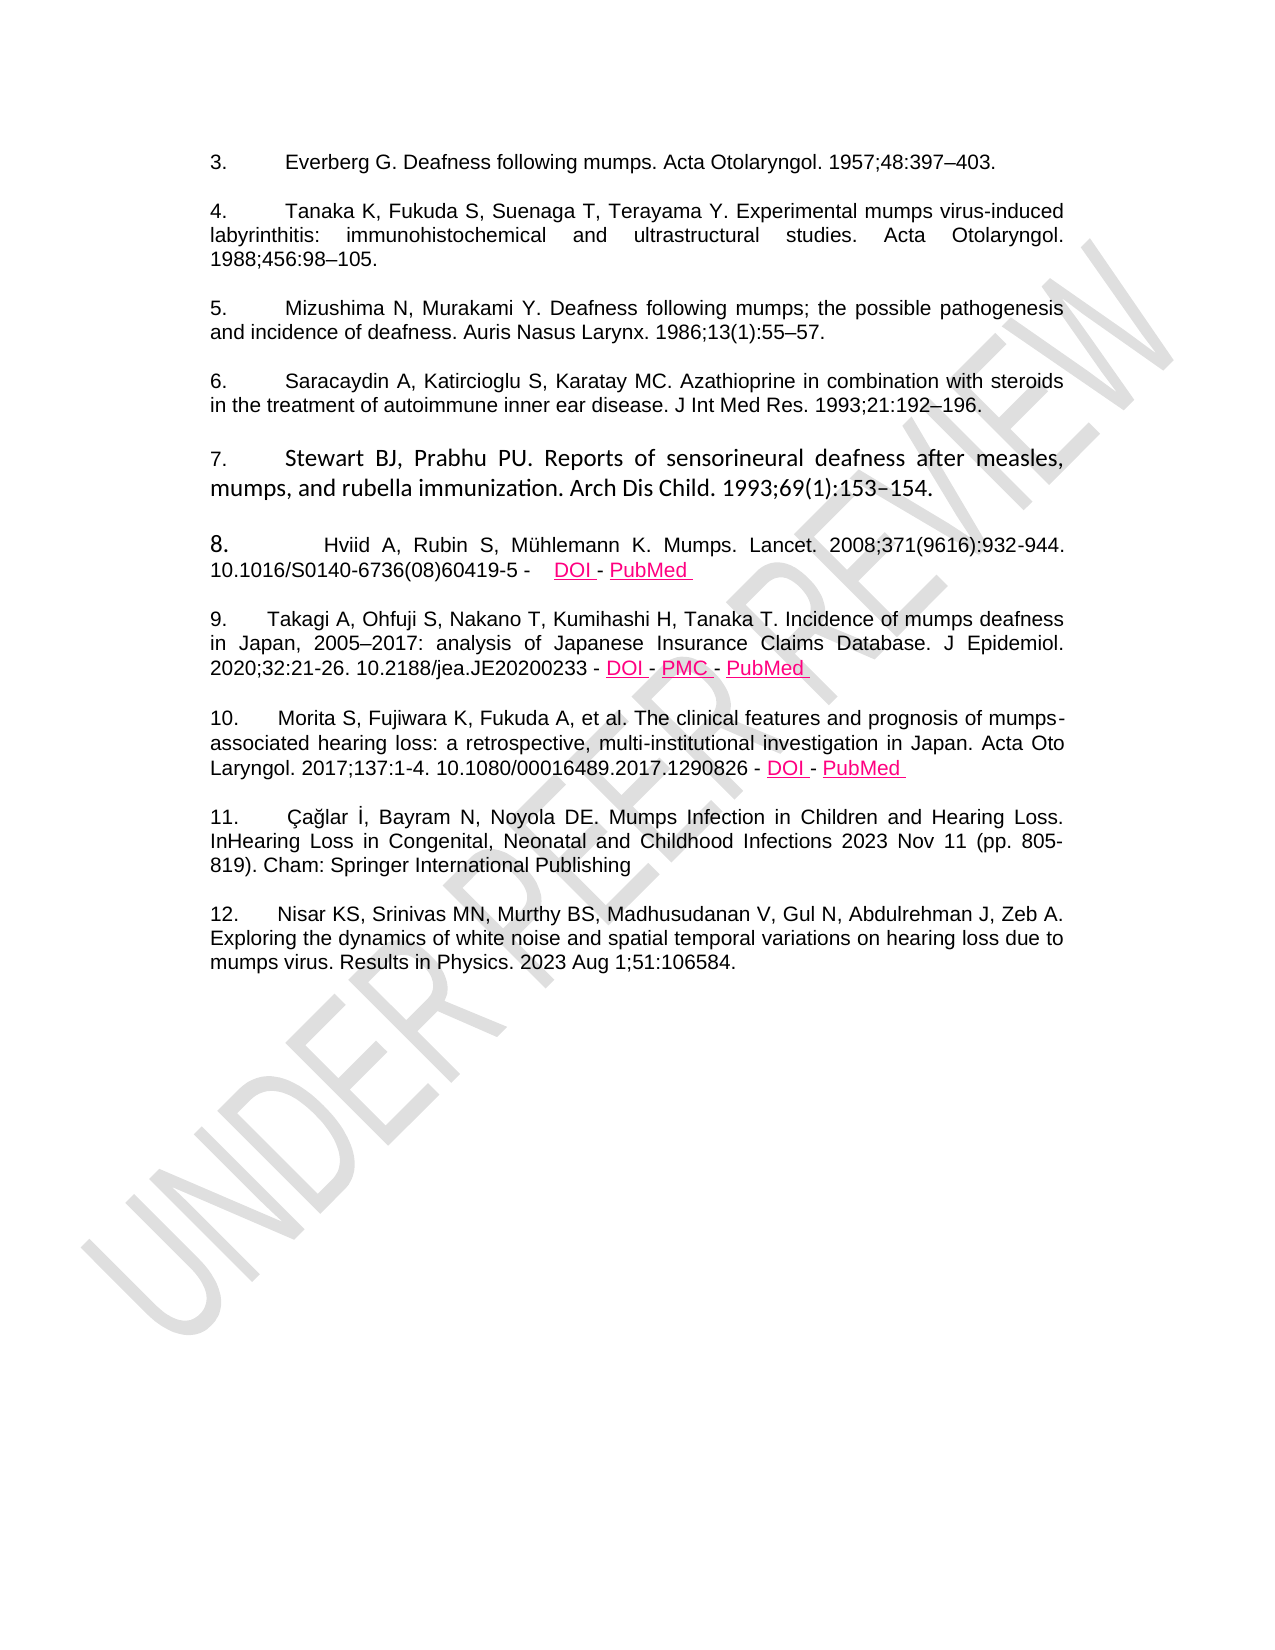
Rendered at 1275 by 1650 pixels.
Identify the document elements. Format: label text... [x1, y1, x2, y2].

text 8. Hviid A, Rubin S, Mühlemann K. Mumps. Lancet. 2008;371(9616):932‐944. 10.1016/S0140-6736(08)60419-5 - DOI - PubMed [210, 528, 1065, 582]
text 3. Everberg G. Deafness following mumps. Acta Otolaryngol. 1957;48:397–403. [210, 150, 1065, 174]
text 4. Tanaka K, Fukuda S, Suenaga T, Terayama Y. Experimental mumps virus-induced labyrinthitis: immunohistochemical and ultrastructural studies. Acta Otolaryngol. 1988;456:98–105. [210, 199, 1065, 271]
text 7. Stewart BJ, Prabhu PU. Reports of sensorineural deafness after measles, mumps, and rubella immunization. Arch Dis Child. 1993;69(1):153–154. [210, 442, 1065, 503]
text 11. Çağlar İ, Bayram N, Noyola DE. Mumps Infection in Children and Hearing Loss. InHearing Loss in Congenital, Neonatal and Childhood Infections 2023 Nov 11 (pp. 805-819). Cham: Springer International Publishing [210, 805, 1065, 877]
text 10. Morita S, Fujiwara K, Fukuda A, et al. The clinical features and prognosis of mumps‐associated hearing loss: a retrospective, multi‐institutional investigation in Japan. Acta Oto Laryngol. 2017;137:1‐4. 10.1080/00016489.2017.1290826 - DOI - PubMed [210, 705, 1065, 780]
text 9. Takagi A, Ohfuji S, Nakano T, Kumihashi H, Tanaka T. Incidence of mumps deafness in Japan, 2005–2017: analysis of Japanese Insurance Claims Database. J Epidemiol. 2020;32:21‐26. 10.2188/jea.JE20200233 - DOI - PMC - PubMed [210, 607, 1065, 680]
text 5. Mizushima N, Murakami Y. Deafness following mumps; the possible pathogenesis and incidence of deafness. Auris Nasus Larynx. 1986;13(1):55–57. [210, 296, 1065, 344]
text 6. Saracaydin A, Katircioglu S, Karatay MC. Azathioprine in combination with steroids in the treatment of autoimmune inner ear disease. J Int Med Res. 1993;21:192–196. [210, 369, 1065, 417]
text 12. Nisar KS, Srinivas MN, Murthy BS, Madhusudanan V, Gul N, Abdulrehman J, Zeb A. Exploring the dynamics of white noise and spatial temporal variations on hearing loss due to mumps virus. Results in Physics. 2023 Aug 1;51:106584. [210, 902, 1065, 974]
